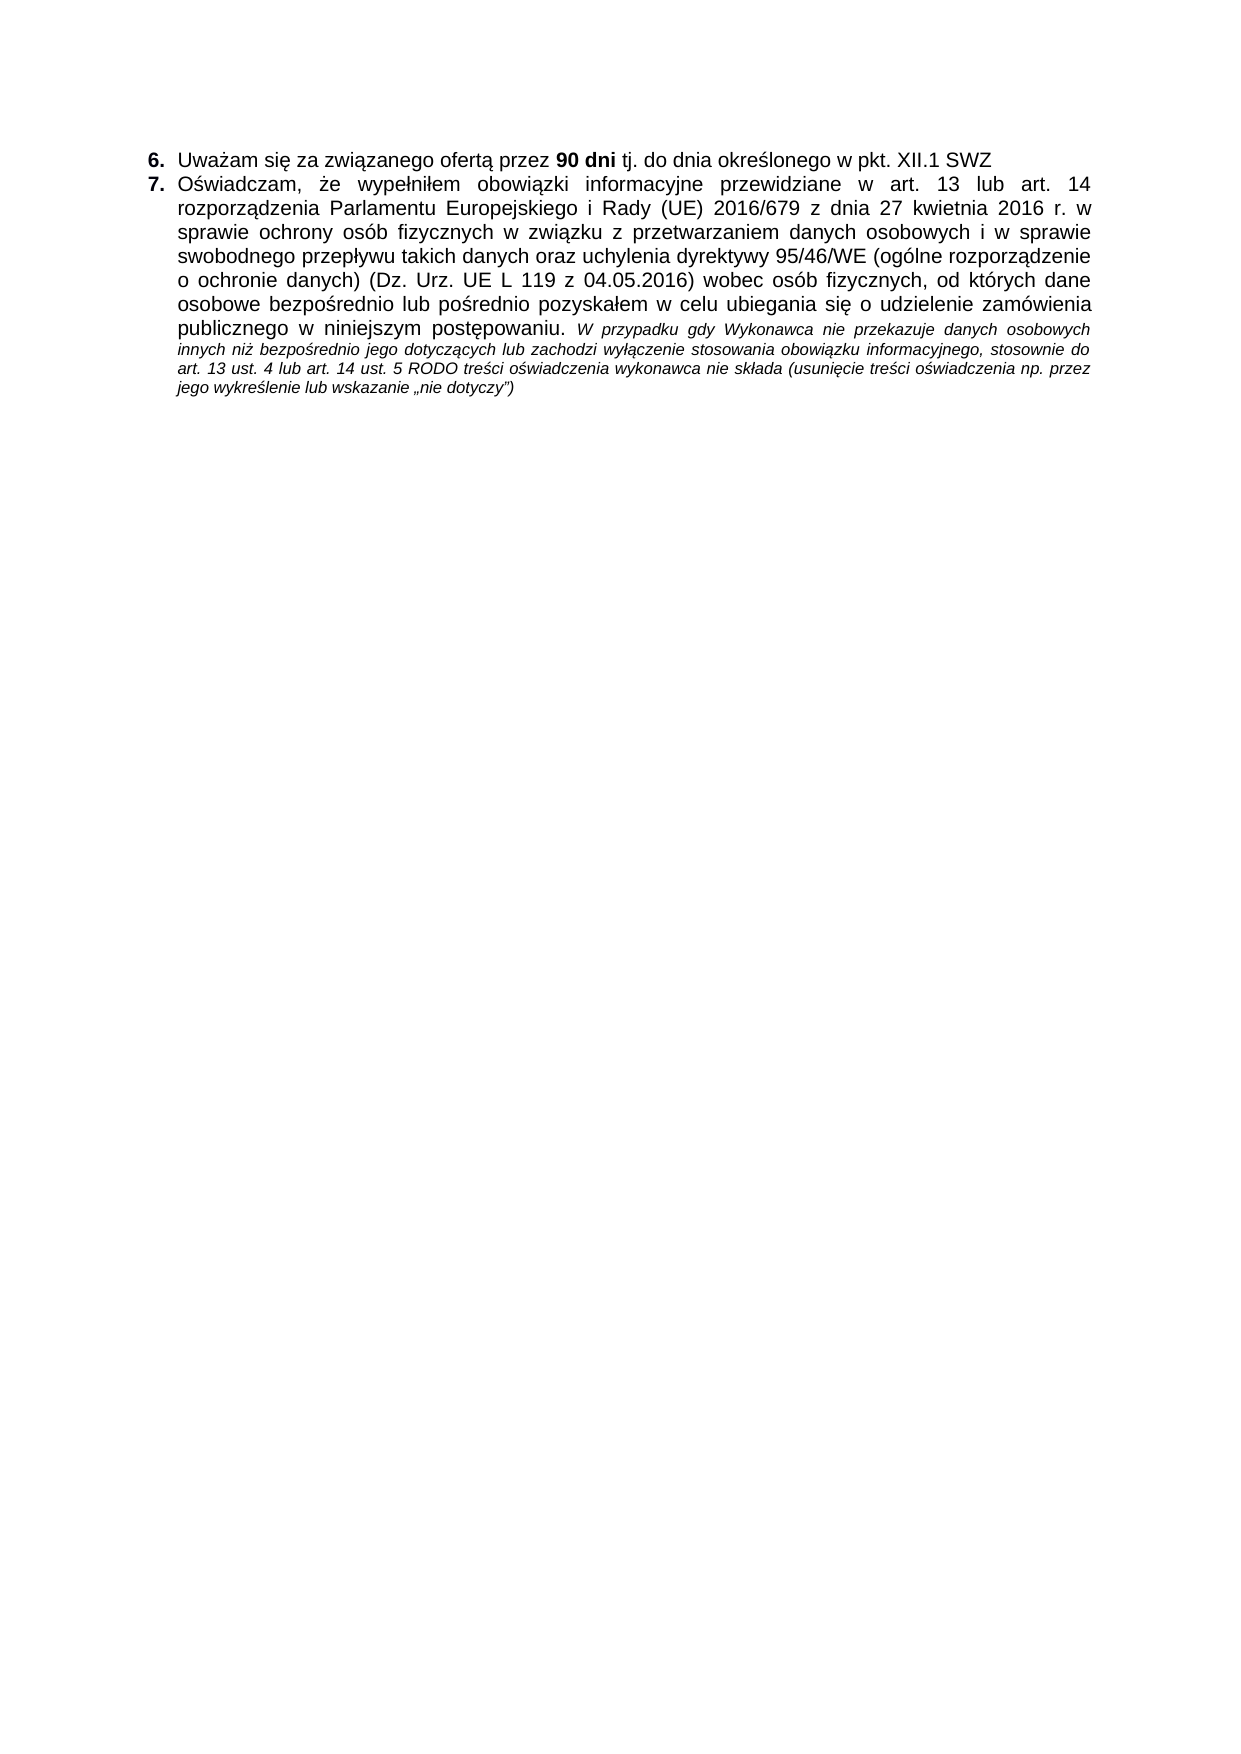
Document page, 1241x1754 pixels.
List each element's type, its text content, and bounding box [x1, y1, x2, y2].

list Uważam się za związanego ofertą przez 90 dni tj. do dnia określonego w pkt. XII.1 SWZ [148, 148, 1093, 172]
list Oświadczam, że wypełniłem obowiązki informacyjne przewidziane w art. 13 lub art. 14 rozporządzenia Parlamentu Europejskiego i Rady (UE) 2016/679 z dnia 27 kwietnia 2016 r. w sprawie ochrony osób fizycznych w związku z przetwarzaniem danych osobowych i w sprawie swobodnego przepływu takich danych oraz uchylenia dyrektywy 95/46/WE (ogólne rozporządzenie o ochronie danych) (Dz. Urz. UE L 119 z 04.05.2016) wobec osób fizycznych, od których dane osobowe bezpośrednio lub pośrednio pozyskałem w celu ubiegania się o udzielenie zamówienia publicznego w niniejszym postępowaniu. W przypadku gdy Wykonawca nie przekazuje danych osobowych innych niż bezpośrednio jego dotyczących lub zachodzi wyłączenie stosowania obowiązku informacyjnego, stosownie do art. 13 ust. 4 lub art. 14 ust. 5 RODO treści oświadczenia wykonawca nie składa (usunięcie treści oświadczenia np. przez jego wykreślenie lub wskazanie „nie dotyczy”) [148, 172, 1093, 397]
